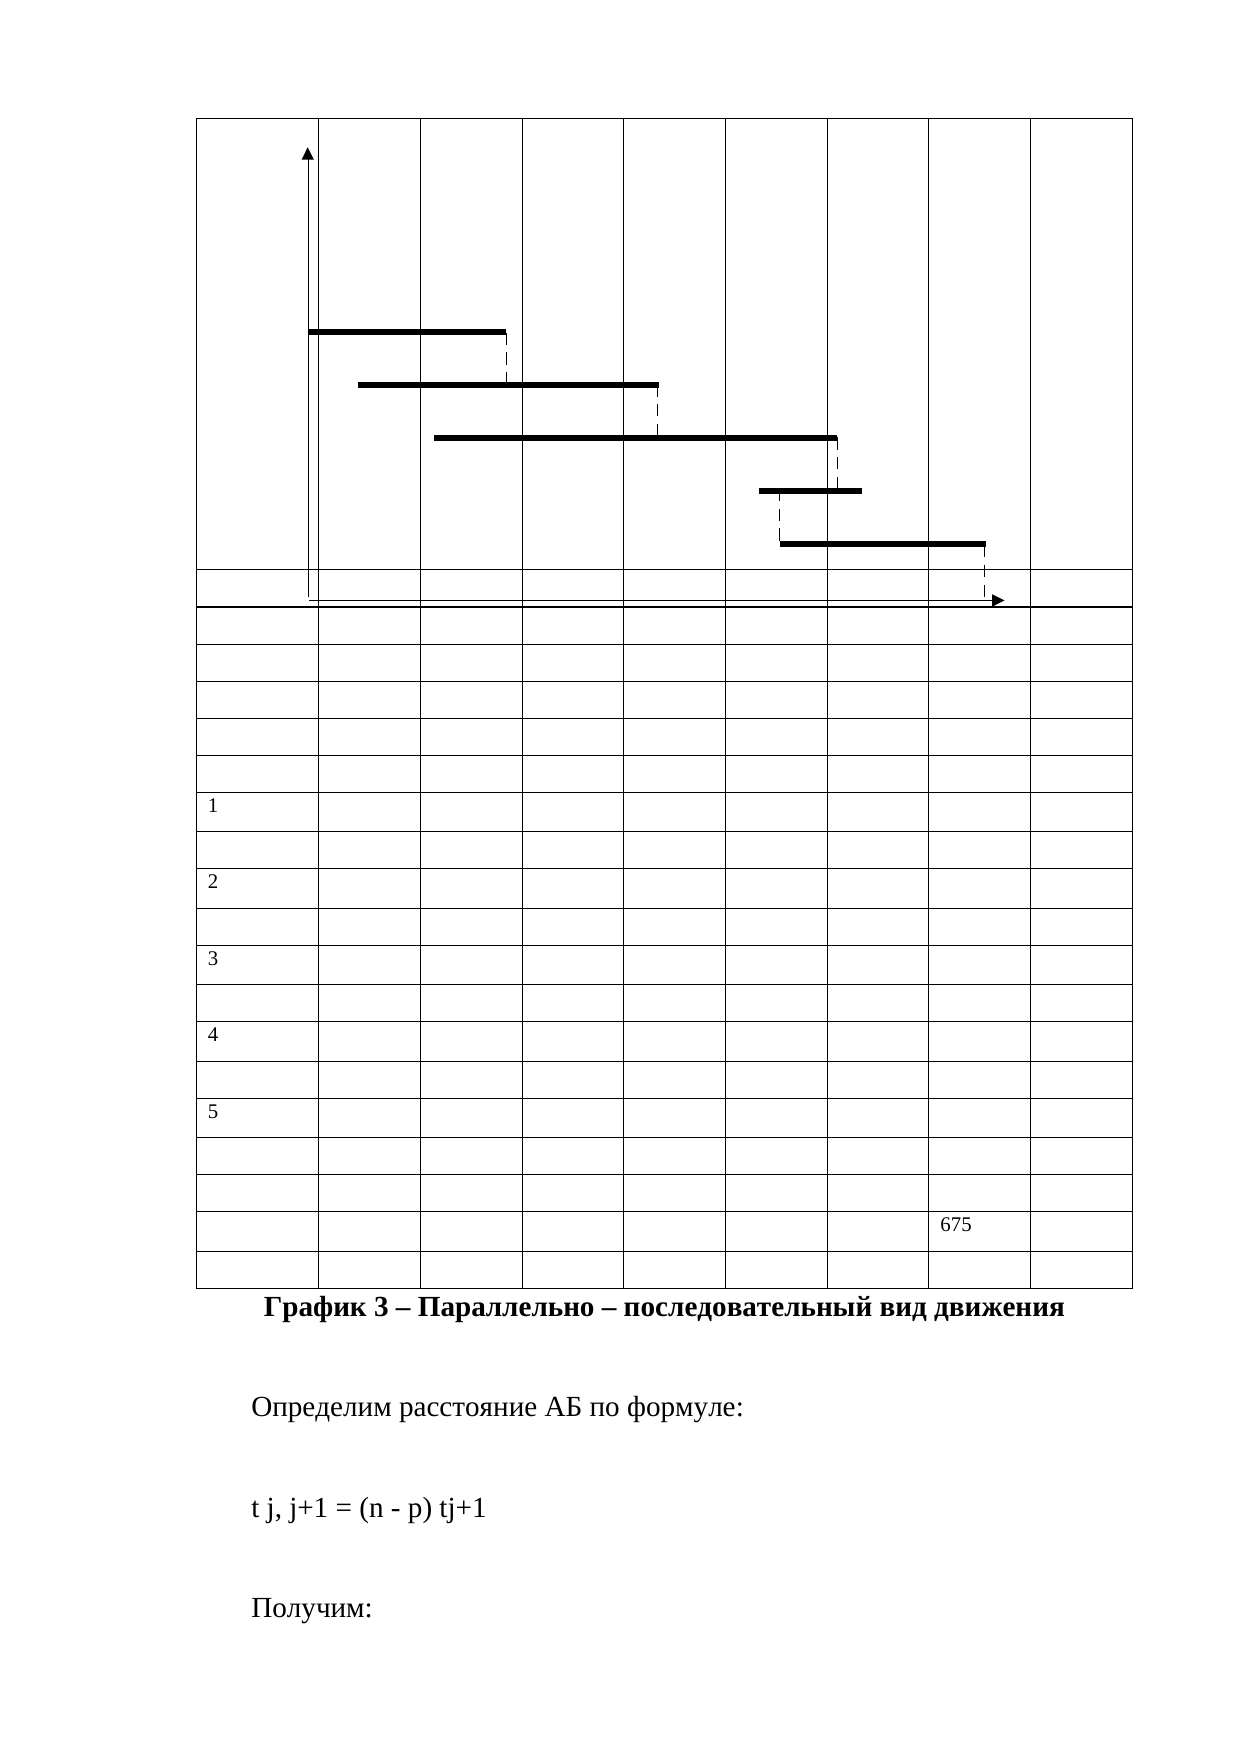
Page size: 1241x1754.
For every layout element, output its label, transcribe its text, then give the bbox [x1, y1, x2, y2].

table_cell [624, 1175, 725, 1211]
table_cell [726, 1138, 827, 1174]
table_cell [197, 570, 318, 606]
table_cell [319, 1175, 420, 1211]
table_cell [624, 570, 725, 600]
table_cell [624, 946, 725, 984]
table_cell [197, 985, 318, 1021]
table_cell [726, 1252, 827, 1288]
table_cell [1031, 985, 1132, 1021]
table_cell [624, 909, 725, 945]
table_cell [421, 756, 522, 792]
table_cell [1031, 645, 1132, 681]
table_cell [319, 1252, 420, 1288]
table_cell [929, 1099, 1030, 1137]
table_cell [197, 719, 318, 755]
table_cell [319, 793, 420, 831]
table_cell [319, 1022, 420, 1061]
table_cell [828, 1062, 928, 1098]
table_cell [726, 1099, 827, 1137]
table_cell [828, 682, 928, 718]
table_cell [828, 1252, 928, 1288]
table_cell [1031, 869, 1132, 908]
table_cell [1031, 1062, 1132, 1098]
text Получим: [177, 1591, 1152, 1624]
table_cell [421, 608, 522, 643]
table_cell [197, 1138, 318, 1174]
text График 3 – Параллельно – последовательный вид движения [177, 1289, 1152, 1322]
table_cell [828, 793, 928, 831]
table_cell [1031, 1022, 1132, 1061]
table_cell [421, 601, 522, 606]
table_cell [726, 756, 827, 792]
table_cell [421, 682, 522, 718]
table_cell [929, 682, 1030, 718]
table_cell [421, 832, 522, 868]
text Определим расстояние АБ по формуле: [177, 1389, 1152, 1423]
table_cell [421, 1099, 522, 1137]
table_cell [1031, 1252, 1132, 1288]
table_cell [319, 645, 420, 681]
table_cell [523, 645, 623, 681]
table_cell [421, 869, 522, 908]
table_cell [1031, 608, 1132, 643]
table_cell [197, 1062, 318, 1098]
table_cell [624, 1062, 725, 1098]
table_cell [523, 1099, 623, 1137]
table_cell [624, 1138, 725, 1174]
table_cell 3 [197, 946, 318, 984]
table_cell [929, 1252, 1030, 1288]
table_cell [421, 946, 522, 984]
table_cell [1031, 1212, 1132, 1251]
table_cell [624, 645, 725, 681]
table_cell [929, 832, 1030, 868]
table_cell [421, 793, 522, 831]
table_cell [624, 608, 725, 643]
table_cell [319, 1062, 420, 1098]
table_cell [523, 946, 623, 984]
table_cell [726, 832, 827, 868]
table_cell 675 [929, 1212, 1030, 1251]
table_cell [929, 570, 1030, 606]
table_cell [828, 1138, 928, 1174]
table_cell 2 [197, 869, 318, 908]
table_cell [523, 756, 623, 792]
table_cell [726, 601, 827, 606]
table_cell [828, 832, 928, 868]
table_cell [523, 1022, 623, 1061]
table_cell [828, 601, 928, 606]
table_cell [421, 719, 522, 755]
table_cell [929, 756, 1030, 792]
table_header [421, 388, 522, 569]
table_header [523, 119, 623, 382]
table_cell [624, 601, 725, 606]
table_header [523, 388, 623, 435]
table_cell [421, 645, 522, 681]
table_cell [523, 1138, 623, 1174]
table_cell [726, 793, 827, 831]
table_cell [929, 793, 1030, 831]
table_cell [319, 756, 420, 792]
table_cell [523, 570, 623, 600]
table_cell [523, 1212, 623, 1251]
table_cell [929, 645, 1030, 681]
table_cell [929, 719, 1030, 755]
table_cell [319, 985, 420, 1021]
table_cell [828, 985, 928, 1021]
table_cell [929, 608, 1030, 643]
table_cell 5 [197, 1099, 318, 1137]
table_cell [421, 1062, 522, 1098]
table_header [624, 119, 725, 435]
table_cell [1031, 909, 1132, 945]
table_cell [319, 601, 420, 606]
table_cell [319, 869, 420, 908]
table_header [421, 119, 522, 382]
table_cell [726, 1022, 827, 1061]
table_cell [624, 1022, 725, 1061]
table_cell [523, 832, 623, 868]
table_header [828, 119, 928, 541]
table_header [319, 119, 420, 329]
table_cell [421, 1138, 522, 1174]
table_cell [726, 682, 827, 718]
table_cell [726, 1062, 827, 1098]
table_cell [421, 985, 522, 1021]
table_cell [1031, 1099, 1132, 1137]
table_cell [828, 946, 928, 984]
table_cell [828, 869, 928, 908]
table_header [523, 441, 623, 569]
table_cell [726, 719, 827, 755]
table_cell [929, 946, 1030, 984]
table_cell [929, 869, 1030, 908]
table_cell [197, 608, 318, 643]
table_cell [523, 608, 623, 643]
table_cell [929, 909, 1030, 945]
table_cell [624, 832, 725, 868]
table_cell [624, 756, 725, 792]
table_cell [319, 1099, 420, 1137]
table_cell [828, 909, 928, 945]
table_header [726, 119, 827, 435]
table_cell [421, 1212, 522, 1251]
table_cell [726, 1175, 827, 1211]
table_cell [523, 719, 623, 755]
table_cell [1031, 682, 1132, 718]
table_cell [1031, 570, 1132, 606]
table_cell [523, 869, 623, 908]
table_cell [421, 1022, 522, 1061]
table_header [726, 441, 827, 569]
table_cell [319, 909, 420, 945]
table_cell [197, 756, 318, 792]
table_cell [624, 1212, 725, 1251]
table_cell [1031, 793, 1132, 831]
table_cell [421, 909, 522, 945]
table_cell [726, 869, 827, 908]
table_cell [624, 1252, 725, 1288]
table_cell [319, 570, 420, 600]
table_cell [197, 1175, 318, 1211]
table_cell [929, 1175, 1030, 1211]
table_cell [828, 1212, 928, 1251]
table_header [929, 119, 1030, 569]
table_cell [319, 719, 420, 755]
table_cell [523, 793, 623, 831]
table_cell [726, 909, 827, 945]
table_cell [624, 682, 725, 718]
table_cell [624, 719, 725, 755]
table_cell [828, 756, 928, 792]
table_cell [319, 946, 420, 984]
table_cell [929, 985, 1030, 1021]
text t j, j+1 = (n - p) tj+1 [177, 1490, 1152, 1523]
table_cell [828, 645, 928, 681]
table_cell [523, 1062, 623, 1098]
table_cell [726, 570, 827, 600]
table_cell [929, 1022, 1030, 1061]
table_header [1031, 119, 1132, 569]
table_cell 1 [197, 793, 318, 831]
table_cell [523, 909, 623, 945]
table_cell [197, 682, 318, 718]
table_cell [197, 645, 318, 681]
table_cell [624, 869, 725, 908]
table_cell [197, 1212, 318, 1251]
table_cell [828, 1175, 928, 1211]
table_cell [523, 1175, 623, 1211]
table_cell [828, 719, 928, 755]
table_cell [319, 832, 420, 868]
table_header [319, 335, 420, 569]
table_cell [319, 682, 420, 718]
table_cell [523, 682, 623, 718]
table_cell [828, 608, 928, 643]
table_cell [624, 793, 725, 831]
table_cell [319, 608, 420, 643]
table_cell [197, 1252, 318, 1288]
table_cell [523, 985, 623, 1021]
table_cell [929, 1138, 1030, 1174]
table_cell [319, 1138, 420, 1174]
table_cell [1031, 1175, 1132, 1211]
table_cell [197, 909, 318, 945]
table_cell [421, 1175, 522, 1211]
table_cell [421, 570, 522, 600]
table_cell [197, 832, 318, 868]
table_header [828, 547, 928, 569]
table_cell [726, 1212, 827, 1251]
table_cell [726, 946, 827, 984]
table_cell [828, 570, 928, 600]
table_header [197, 119, 318, 569]
table_cell [726, 985, 827, 1021]
table_cell [624, 985, 725, 1021]
table_cell [726, 645, 827, 681]
table_cell [929, 1062, 1030, 1098]
table_cell [1031, 719, 1132, 755]
table_cell [1031, 756, 1132, 792]
table_cell [1031, 946, 1132, 984]
table_cell [523, 601, 623, 606]
table_cell [828, 1022, 928, 1061]
table_cell [726, 608, 827, 643]
table_header [624, 441, 725, 569]
table_cell 4 [197, 1022, 318, 1061]
table_cell [1031, 832, 1132, 868]
table_cell [523, 1252, 623, 1288]
table_cell [624, 1099, 725, 1137]
table_cell [828, 1099, 928, 1137]
table_cell [1031, 1138, 1132, 1174]
table_cell [319, 1212, 420, 1251]
table_cell [421, 1252, 522, 1288]
